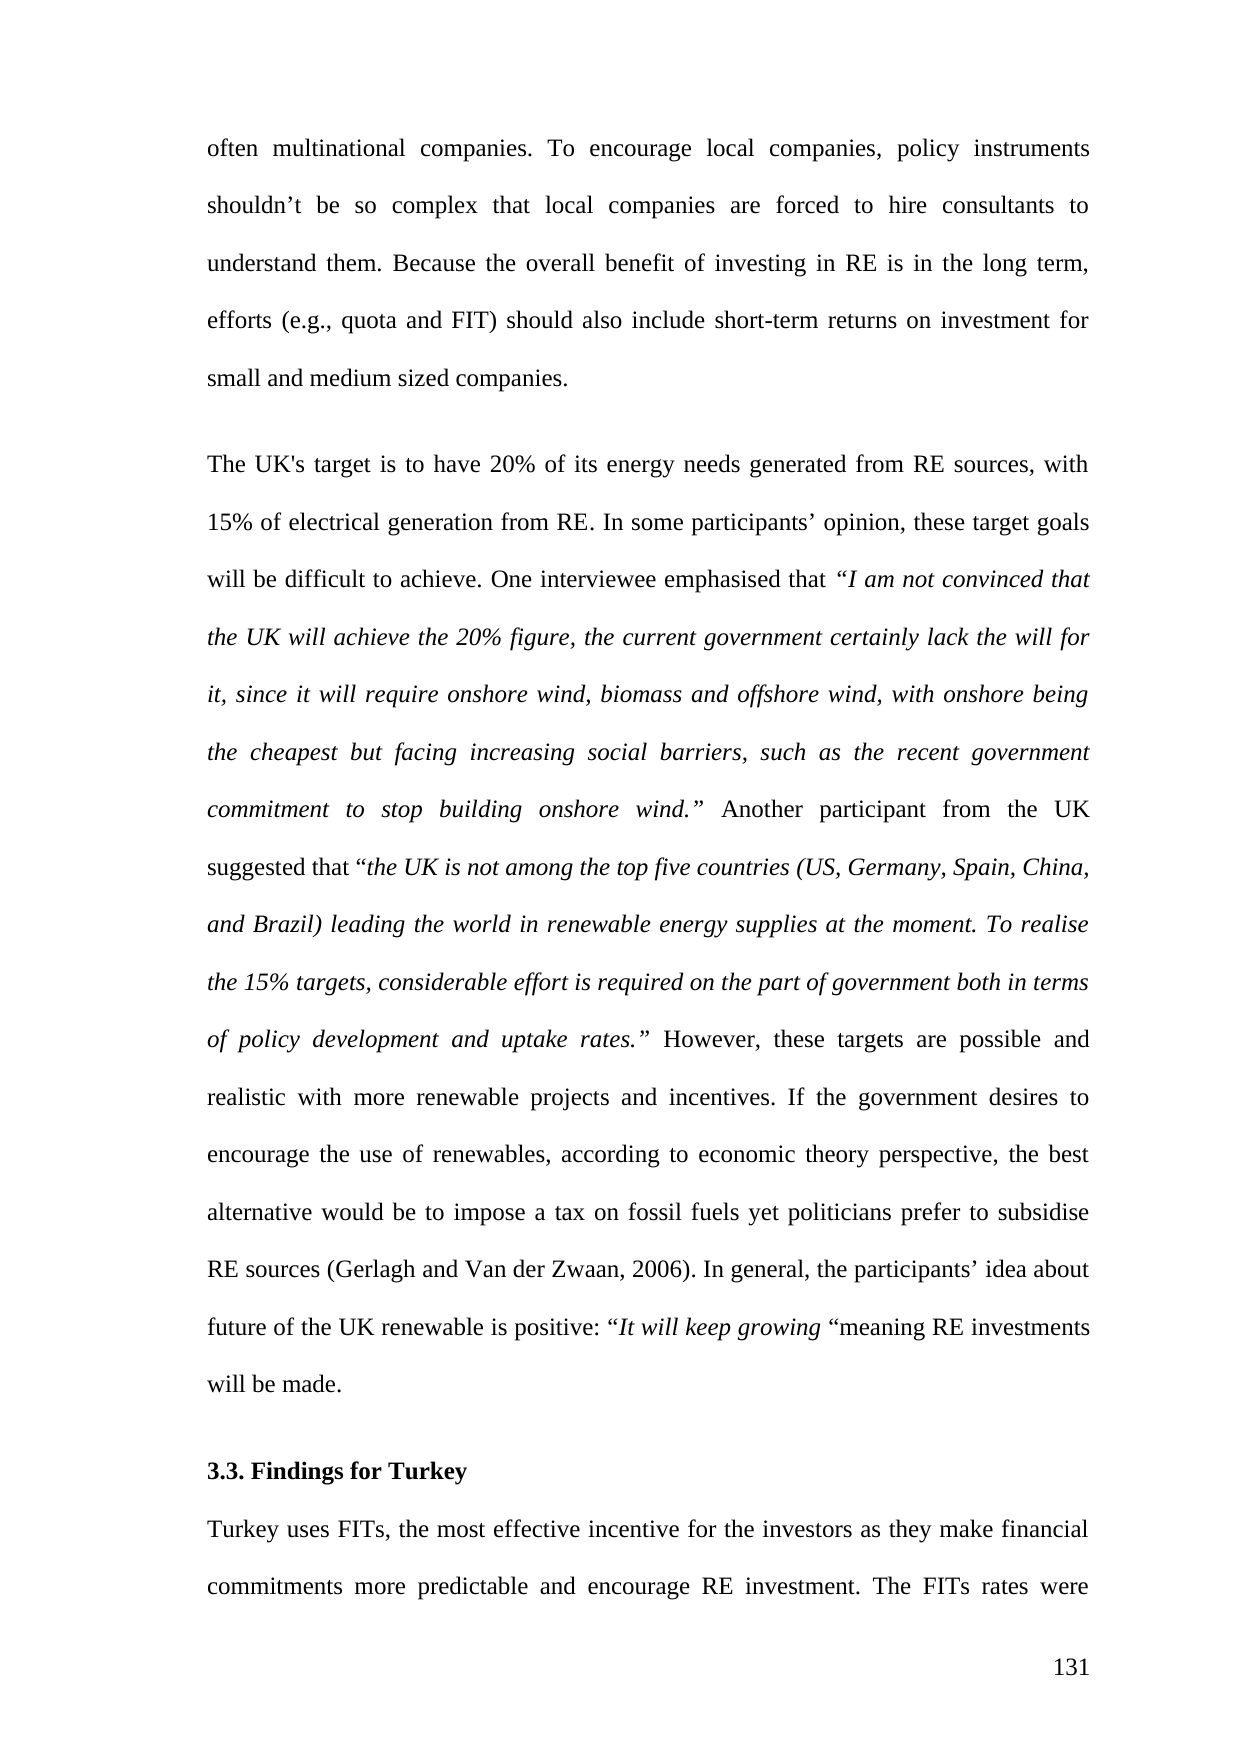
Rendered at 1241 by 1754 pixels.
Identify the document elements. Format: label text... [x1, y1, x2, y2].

text The UK's target is to have 20% of its energy needs generated from RE sources, with 15% of electrical generation from RE. In some participants’ opinion, these target goals will be difficult to achieve. One interviewee emphasised that “I am not convinced that the UK will achieve the 20% figure, the current government certainly lack the will for it, since it will require onshore wind, biomass and offshore wind, with onshore being the cheapest but facing increasing social barriers, such as the recent government commitment to stop building onshore wind.” Another participant from the UK suggested that “the UK is not among the top five countries (US, Germany, Spain, China, and Brazil) leading the world in renewable energy supplies at the moment. To realise the 15% targets, considerable effort is required on the part of government both in terms of policy development and uptake rates.” However, these targets are possible and realistic with more renewable projects and incentives. If the government desires to encourage the use of renewables, according to economic theory perspective, the best alternative would be to impose a tax on fossil fuels yet politicians prefer to subsidise RE sources (Gerlagh and Van der Zwaan, 2006). In general, the participants’ idea about future of the UK renewable is positive: “It will keep growing “meaning RE investments will be made. [207, 449, 1090, 1398]
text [207, 1514, 1090, 1600]
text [207, 133, 1090, 392]
subtitle 3.3. Findings for Turkey [207, 1456, 1090, 1485]
